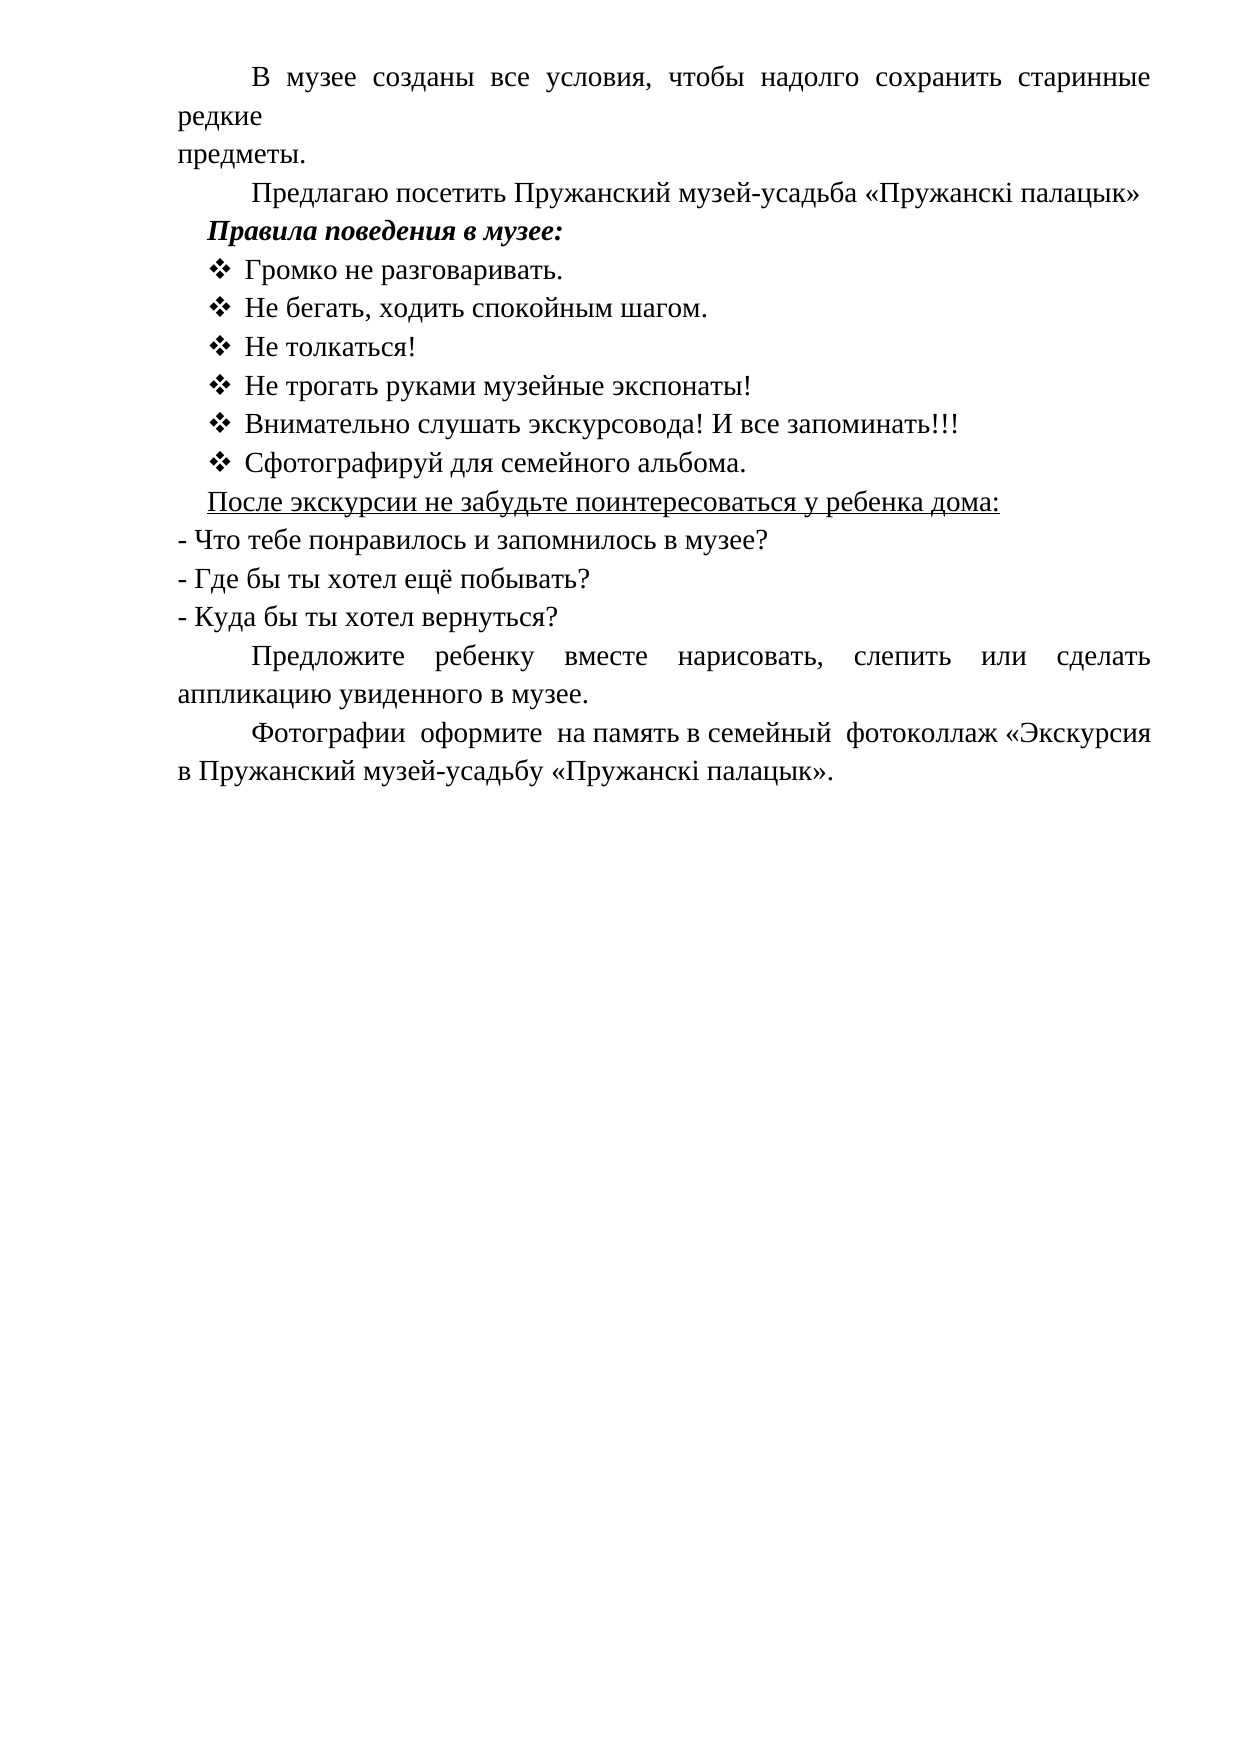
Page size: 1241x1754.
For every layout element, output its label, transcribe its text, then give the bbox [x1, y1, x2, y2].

text После экскурсии не забудьте поинтересоваться у ребенка дома: [177, 484, 1152, 517]
list Не трогать руками музейные экспонаты! [207, 368, 1152, 401]
list Не толкаться! [207, 329, 1152, 363]
list Не бегать, ходить спокойным шагом. [207, 291, 1152, 324]
list Громко не разговаривать. [207, 252, 1152, 286]
text - Куда бы ты хотел вернуться? [177, 599, 1152, 633]
text - Где бы ты хотел ещё побывать? [177, 561, 1152, 594]
text предметы. [177, 136, 1152, 170]
text Фотографии оформите на память в семейный фотоколлаж «Экскурсия в Пружанский музей-усадьбу «Пружанскі палацык». [177, 715, 1152, 787]
list Сфотографируй для семейного альбома. [207, 445, 1152, 479]
text Предложите ребенку вместе нарисовать, слепить или сделать аппликацию увиденного в музее. [177, 638, 1152, 710]
text Правила поведения в музее: [177, 213, 1152, 247]
text Предлагаю посетить Пружанский музей-усадьба «Пружанскі палацык» [177, 175, 1152, 208]
text - Что тебе понравилось и запомнилось в музее? [177, 522, 1152, 556]
list Внимательно слушать экскурсовода! И все запоминать!!! [207, 406, 1152, 440]
text В музее созданы все условия, чтобы надолго сохранить старинные редкие [177, 59, 1152, 131]
